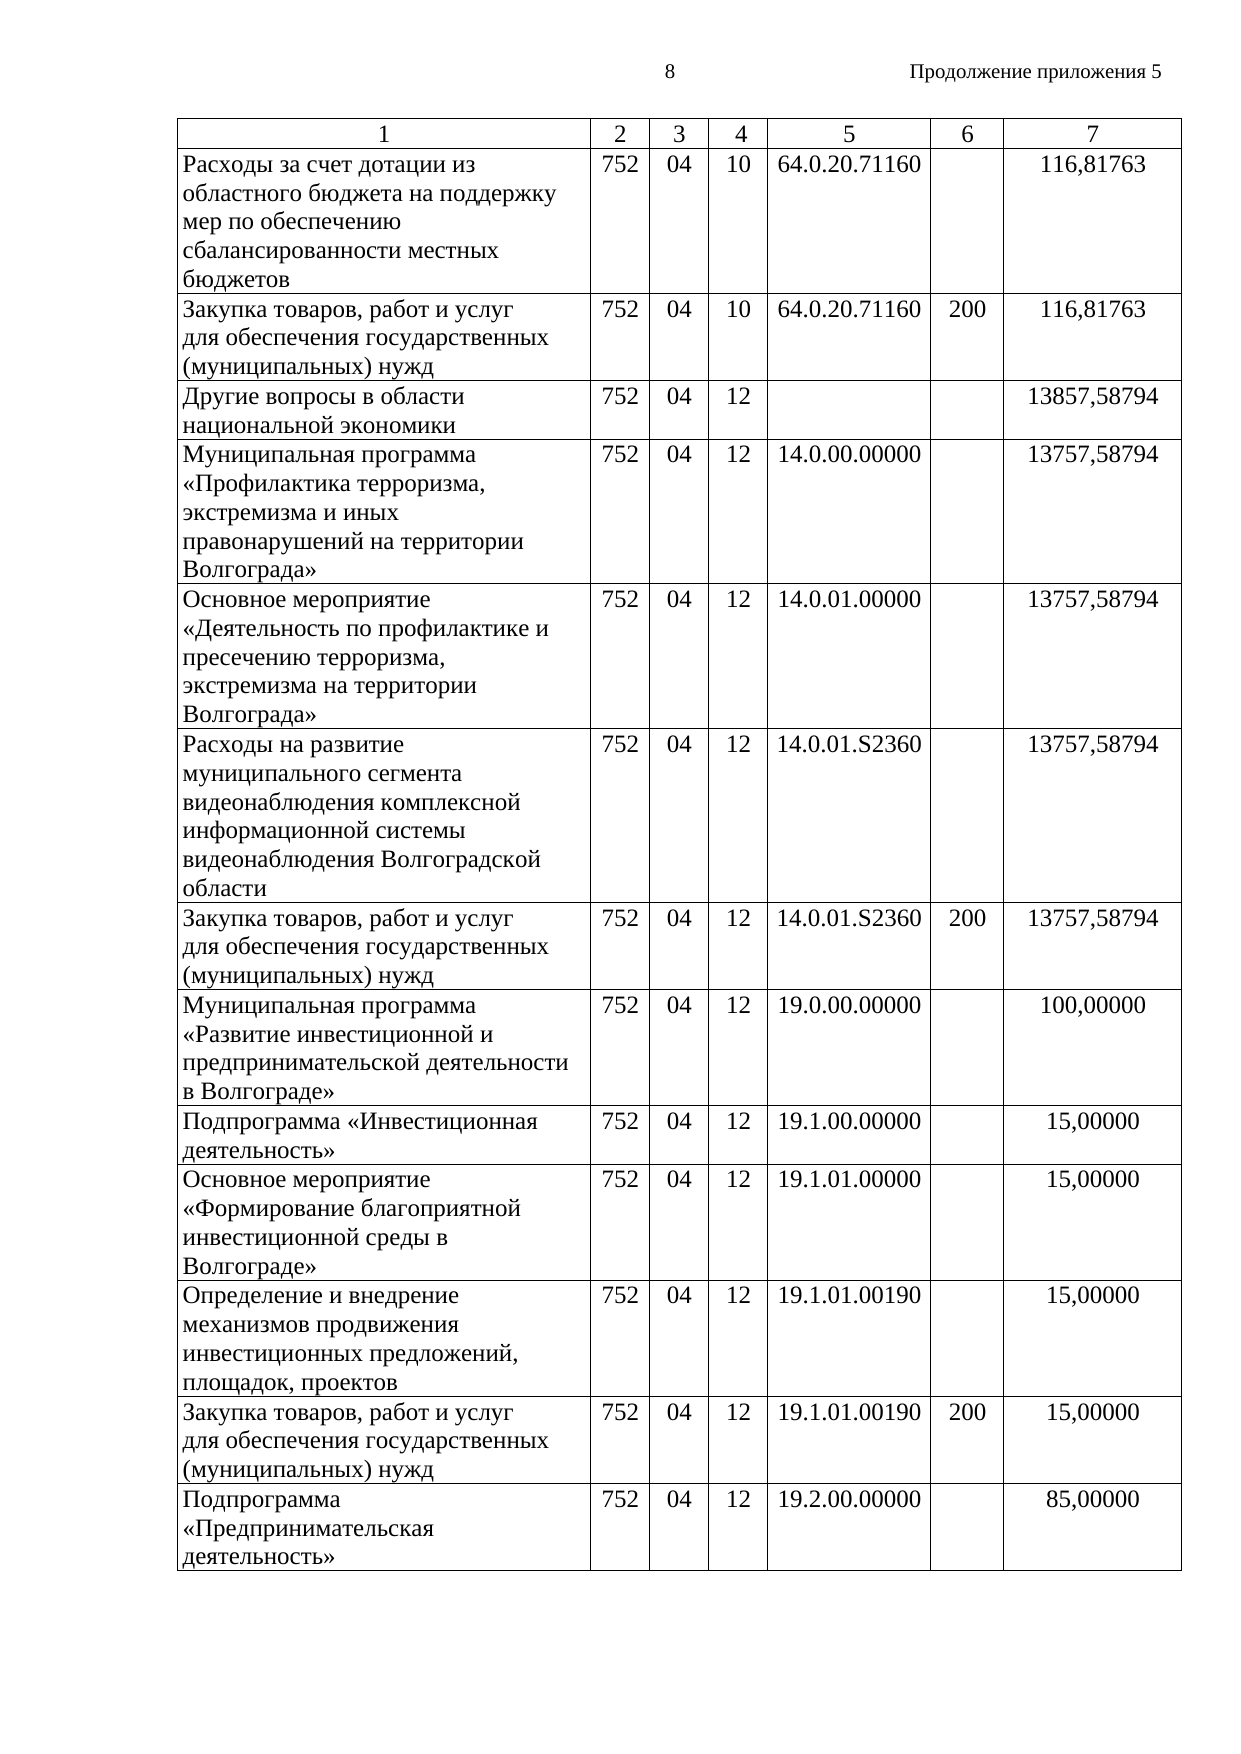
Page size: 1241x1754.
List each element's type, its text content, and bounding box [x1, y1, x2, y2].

table_cell 04 [650, 149, 708, 293]
table_cell 04 [650, 1165, 708, 1279]
table_cell 12 [709, 990, 767, 1105]
table_cell 12 [709, 1165, 767, 1279]
table_cell 752 [591, 1484, 649, 1570]
table_cell 12 [709, 729, 767, 902]
table_cell [931, 1106, 1003, 1163]
table_cell 752 [591, 903, 649, 989]
table_cell 14.0.01.S2360 [768, 729, 930, 902]
table_header 7 [1004, 119, 1181, 148]
table_cell Основное мероприятие «Формирование благоприятной инвестиционной среды в Волгограде» [178, 1165, 590, 1279]
table_cell 12 [709, 1281, 767, 1396]
table_header 6 [931, 119, 1003, 148]
table_cell 12 [709, 584, 767, 728]
table_cell 04 [650, 294, 708, 380]
table_cell Подпрограмма «Инвестиционная деятельность» [178, 1106, 590, 1163]
table_cell 10 [709, 294, 767, 380]
table_cell 15,00000 [1004, 1281, 1181, 1396]
table_cell Подпрограмма «Предпринимательская деятельность» [178, 1484, 590, 1570]
table_cell [931, 381, 1003, 438]
table_cell 13757,58794 [1004, 584, 1181, 728]
table_cell 04 [650, 1281, 708, 1396]
table_cell 04 [650, 903, 708, 989]
table_cell 04 [650, 440, 708, 583]
table_cell 752 [591, 990, 649, 1105]
table_cell 752 [591, 149, 649, 293]
table_cell 13857,58794 [1004, 381, 1181, 438]
table_cell [768, 381, 930, 438]
table_cell 13757,58794 [1004, 440, 1181, 583]
table_cell [931, 149, 1003, 293]
table_cell 752 [591, 1106, 649, 1163]
table_header 2 [591, 119, 649, 148]
table_cell 752 [591, 584, 649, 728]
table_header 5 [768, 119, 930, 148]
table_cell 04 [650, 729, 708, 902]
table_cell 04 [650, 584, 708, 728]
table_cell [931, 440, 1003, 583]
table_cell [931, 1484, 1003, 1570]
table_cell [931, 584, 1003, 728]
table_cell Закупка товаров, работ и услуг для обеспечения государственных (муниципальных) нужд [178, 903, 590, 989]
table_cell 14.0.01.S2360 [768, 903, 930, 989]
table_cell 200 [931, 294, 1003, 380]
table_header 3 [650, 119, 708, 148]
table_cell 85,00000 [1004, 1484, 1181, 1570]
table_cell Закупка товаров, работ и услуг для обеспечения государственных (муниципальных) нужд [178, 1397, 590, 1483]
table_cell 12 [709, 1484, 767, 1570]
table_header 1 [178, 119, 590, 148]
table_cell 116,81763 [1004, 149, 1181, 293]
table_cell 19.1.00.00000 [768, 1106, 930, 1163]
table_cell 14.0.01.00000 [768, 584, 930, 728]
table_cell 04 [650, 1106, 708, 1163]
table_cell 04 [650, 990, 708, 1105]
table_cell Расходы на развитие муниципального сегмента видеонаблюдения комплексной информационной системы видеонаблюдения Волгоградской области [178, 729, 590, 902]
table_cell 752 [591, 440, 649, 583]
table_cell 13757,58794 [1004, 729, 1181, 902]
table_cell [931, 1165, 1003, 1279]
table_cell [931, 990, 1003, 1105]
table_cell Определение и внедрение механизмов продвижения инвестиционных предложений, площадок, проектов [178, 1281, 590, 1396]
table_cell 10 [709, 149, 767, 293]
table_cell Другие вопросы в области национальной экономики [178, 381, 590, 438]
table_cell [931, 1281, 1003, 1396]
table_cell 200 [931, 1397, 1003, 1483]
table_cell 19.1.01.00000 [768, 1165, 930, 1279]
table_cell 12 [709, 381, 767, 438]
table_cell 15,00000 [1004, 1106, 1181, 1163]
table_cell 14.0.00.00000 [768, 440, 930, 583]
table_cell 04 [650, 381, 708, 438]
table_header 4 [709, 119, 767, 148]
table_cell Муниципальная программа «Профилактика терроризма, экстремизма и иных правонарушений на территории Волгограда» [178, 440, 590, 583]
table_cell 19.0.00.00000 [768, 990, 930, 1105]
table_cell 752 [591, 1165, 649, 1279]
table_cell Муниципальная программа «Развитие инвестиционной и предпринимательской деятельности в Волгограде» [178, 990, 590, 1105]
table_cell 12 [709, 1106, 767, 1163]
table_cell 15,00000 [1004, 1397, 1181, 1483]
table_cell [931, 729, 1003, 902]
table_cell Основное мероприятие «Деятельность по профилактике и пресечению терроризма, экстремизма на территории Волгограда» [178, 584, 590, 728]
table_cell 12 [709, 903, 767, 989]
table_cell 752 [591, 1397, 649, 1483]
table_cell 64.0.20.71160 [768, 294, 930, 380]
table_cell 04 [650, 1484, 708, 1570]
table_cell 752 [591, 1281, 649, 1396]
table_cell 19.1.01.00190 [768, 1397, 930, 1483]
table_cell 64.0.20.71160 [768, 149, 930, 293]
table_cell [178, 294, 590, 380]
table_cell 200 [931, 903, 1003, 989]
table_cell 13757,58794 [1004, 903, 1181, 989]
table_cell 19.2.00.00000 [768, 1484, 930, 1570]
table_cell 12 [709, 440, 767, 583]
table_cell 19.1.01.00190 [768, 1281, 930, 1396]
table_cell 116,81763 [1004, 294, 1181, 380]
table_cell 100,00000 [1004, 990, 1181, 1105]
table_cell 12 [709, 1397, 767, 1483]
table_cell 15,00000 [1004, 1165, 1181, 1279]
table_cell Расходы за счет дотации из областного бюджета на поддержку мер по обеспечению сбалансированности местных бюджетов [178, 149, 590, 293]
table_cell 04 [650, 1397, 708, 1483]
table_cell 752 [591, 381, 649, 438]
table_cell 752 [591, 729, 649, 902]
table_cell 752 [591, 294, 649, 380]
